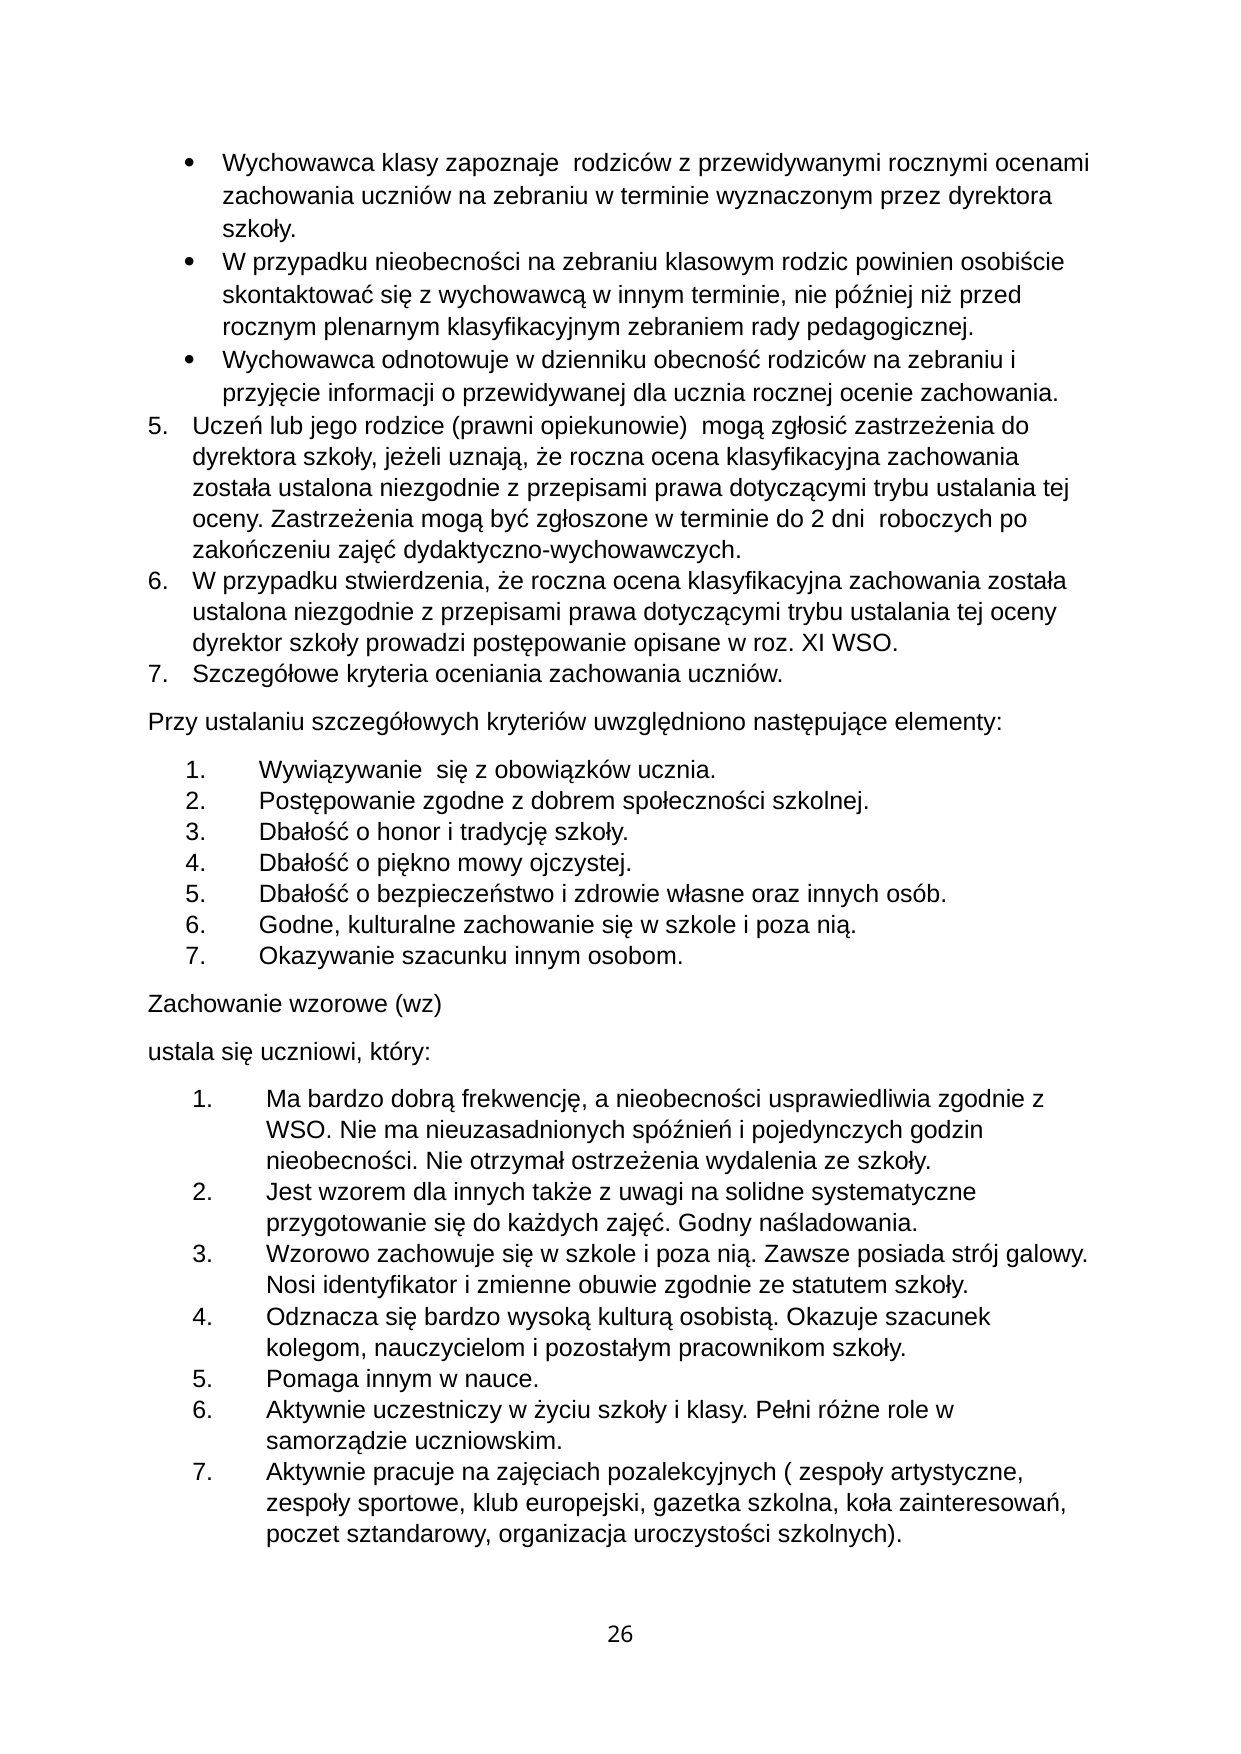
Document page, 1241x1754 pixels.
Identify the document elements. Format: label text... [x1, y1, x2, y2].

list Wychowawca klasy zapoznaje rodziców z przewidywanymi rocznymi ocenami zachowania uczniów na zebraniu w terminie wyznaczonym przez dyrektora szkoły. [185, 148, 1093, 242]
list Szczegółowe kryteria oceniania zachowania uczniów. [148, 659, 1093, 688]
list Godne, kulturalne zachowanie się w szkole i poza nią. [185, 910, 1093, 939]
list Jest wzorem dla innych także z uwagi na solidne systematyczne przygotowanie się do każdych zajęć. Godny naśladowania. [192, 1177, 1093, 1237]
list Wywiązywanie się z obowiązków ucznia. [185, 755, 1093, 784]
list W przypadku stwierdzenia, że roczna ocena klasyfikacyjna zachowania została ustalona niezgodnie z przepisami prawa dotyczącymi trybu ustalania tej oceny dyrektor szkoły prowadzi postępowanie opisane w roz. XI WSO. [148, 566, 1093, 657]
text Zachowanie wzorowe (wz) [148, 989, 1093, 1018]
list Dbałość o bezpieczeństwo i zdrowie własne oraz innych osób. [185, 879, 1093, 908]
list Aktywnie pracuje na zajęciach pozalekcyjnych ( zespoły artystyczne, zespoły sportowe, klub europejski, gazetka szkolna, koła zainteresowań, poczet sztandarowy, organizacja uroczystości szkolnych). [192, 1457, 1093, 1548]
list Pomaga innym w nauce. [192, 1364, 1093, 1392]
list Dbałość o honor i tradycję szkoły. [185, 817, 1093, 846]
text Przy ustalaniu szczegółowych kryteriów uwzględniono następujące elementy: [148, 707, 1093, 736]
list Aktywnie uczestniczy w życiu szkoły i klasy. Pełni różne role w samorządzie uczniowskim. [192, 1395, 1093, 1454]
list Odznacza się bardzo wysoką kulturą osobistą. Okazuje szacunek kolegom, nauczycielom i pozostałym pracownikom szkoły. [192, 1302, 1093, 1361]
list Wzorowo zachowuje się w szkole i poza nią. Zawsze posiada strój galowy. Nosi identyfikator i zmienne obuwie zgodnie ze statutem szkoły. [192, 1239, 1093, 1299]
list Uczeń lub jego rodzice (prawni opiekunowie) mogą zgłosić zastrzeżenia do dyrektora szkoły, jeżeli uznają, że roczna ocena klasyfikacyjna zachowania została ustalona niezgodnie z przepisami prawa dotyczącymi trybu ustalania tej oceny. Zastrzeżenia mogą być zgłoszone w terminie do 2 dni roboczych po zakończeniu zajęć dydaktyczno-wychowawczych. [148, 411, 1093, 564]
list Wychowawca odnotowuje w dzienniku obecność rodziców na zebraniu i przyjęcie informacji o przewidywanej dla ucznia rocznej ocenie zachowania. [185, 345, 1093, 407]
list Okazywanie szacunku innym osobom. [185, 941, 1093, 970]
list Ma bardzo dobrą frekwencję, a nieobecności usprawiedliwia zgodnie z WSO. Nie ma nieuzasadnionych spóźnień i pojedynczych godzin nieobecności. Nie otrzymał ostrzeżenia wydalenia ze szkoły. [192, 1084, 1093, 1175]
list Dbałość o piękno mowy ojczystej. [185, 848, 1093, 877]
text ustala się uczniowi, który: [148, 1037, 1093, 1065]
list W przypadku nieobecności na zebraniu klasowym rodzic powinien osobiście skontaktować się z wychowawcą w innym terminie, nie później niż przed rocznym plenarnym klasyfikacyjnym zebraniem rady pedagogicznej. [185, 247, 1093, 341]
list Postępowanie zgodne z dobrem społeczności szkolnej. [185, 786, 1093, 815]
